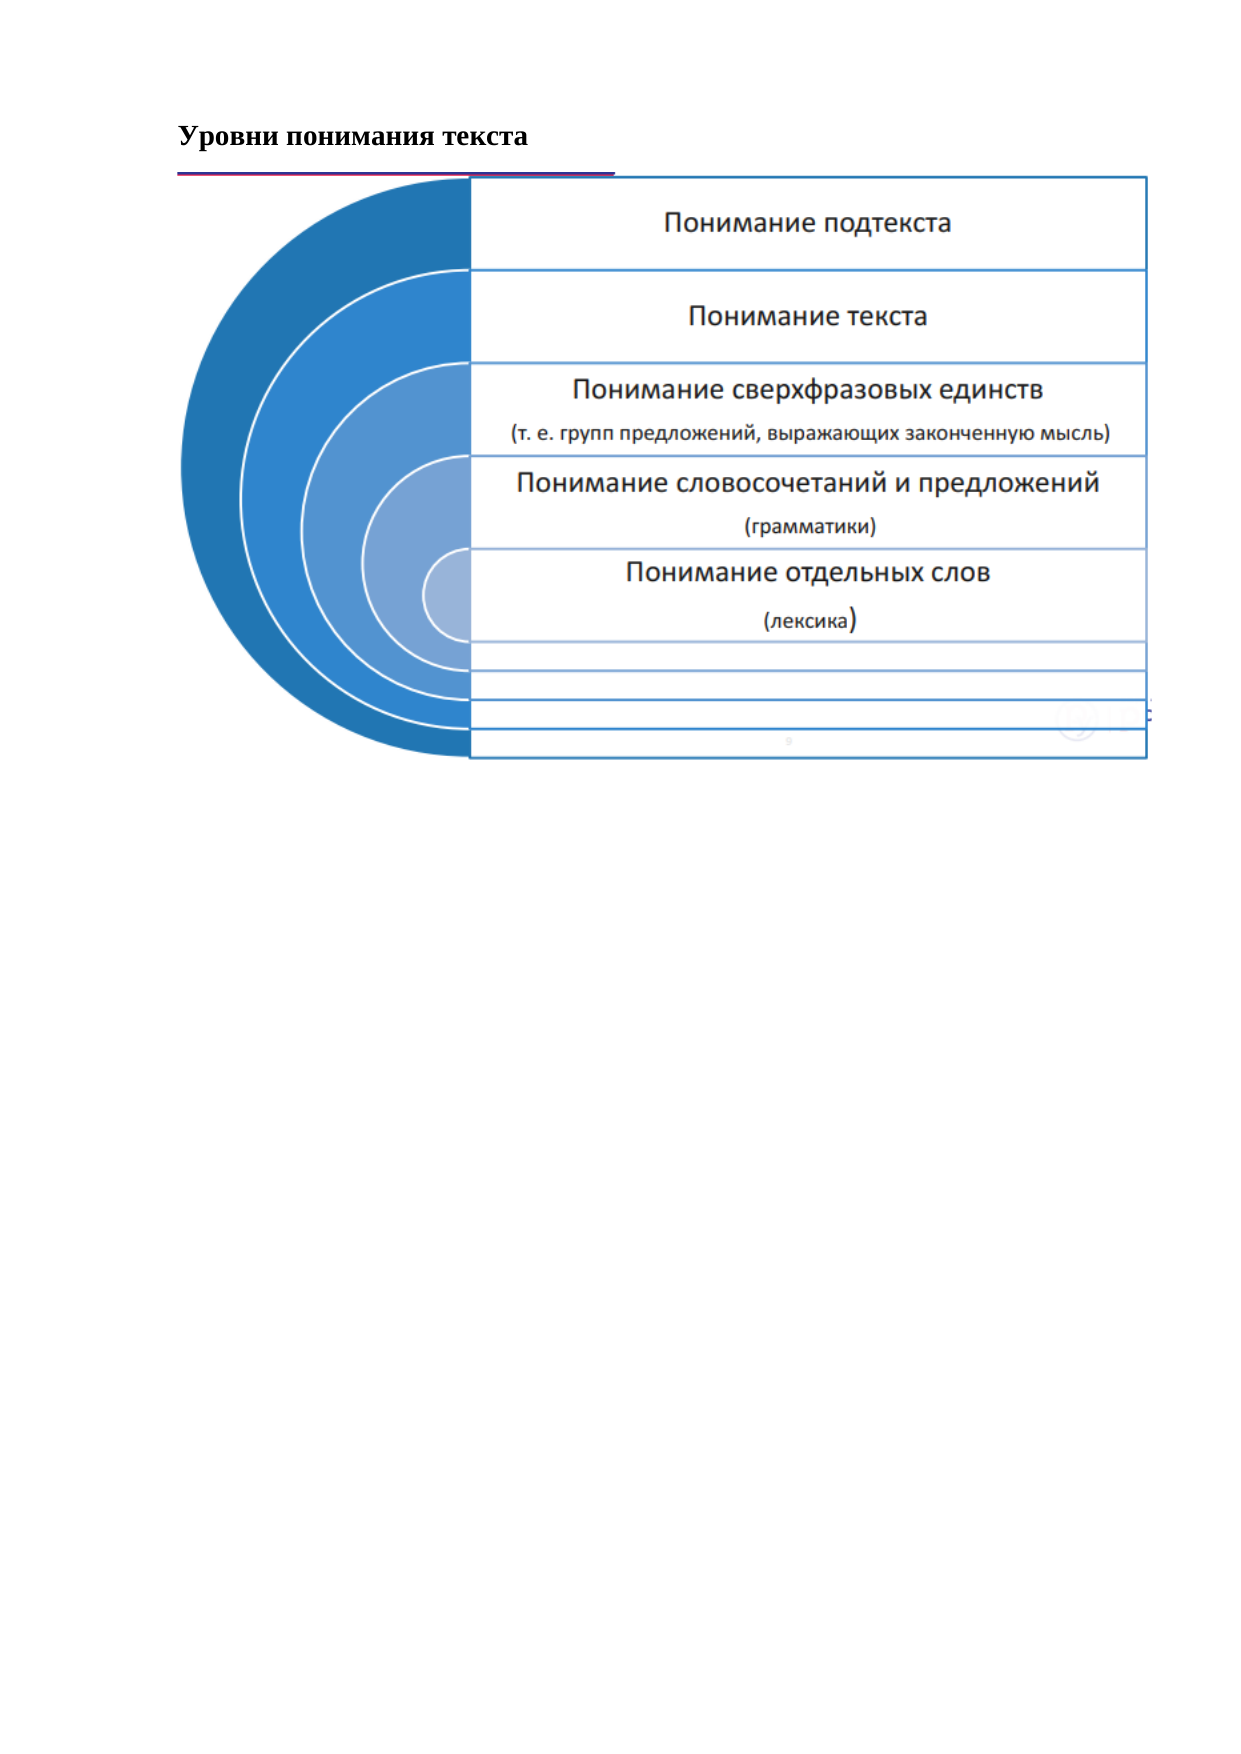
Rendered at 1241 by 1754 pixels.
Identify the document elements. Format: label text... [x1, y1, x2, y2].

picture [177, 172, 1152, 764]
text Уровни понимания текста [177, 118, 1152, 152]
